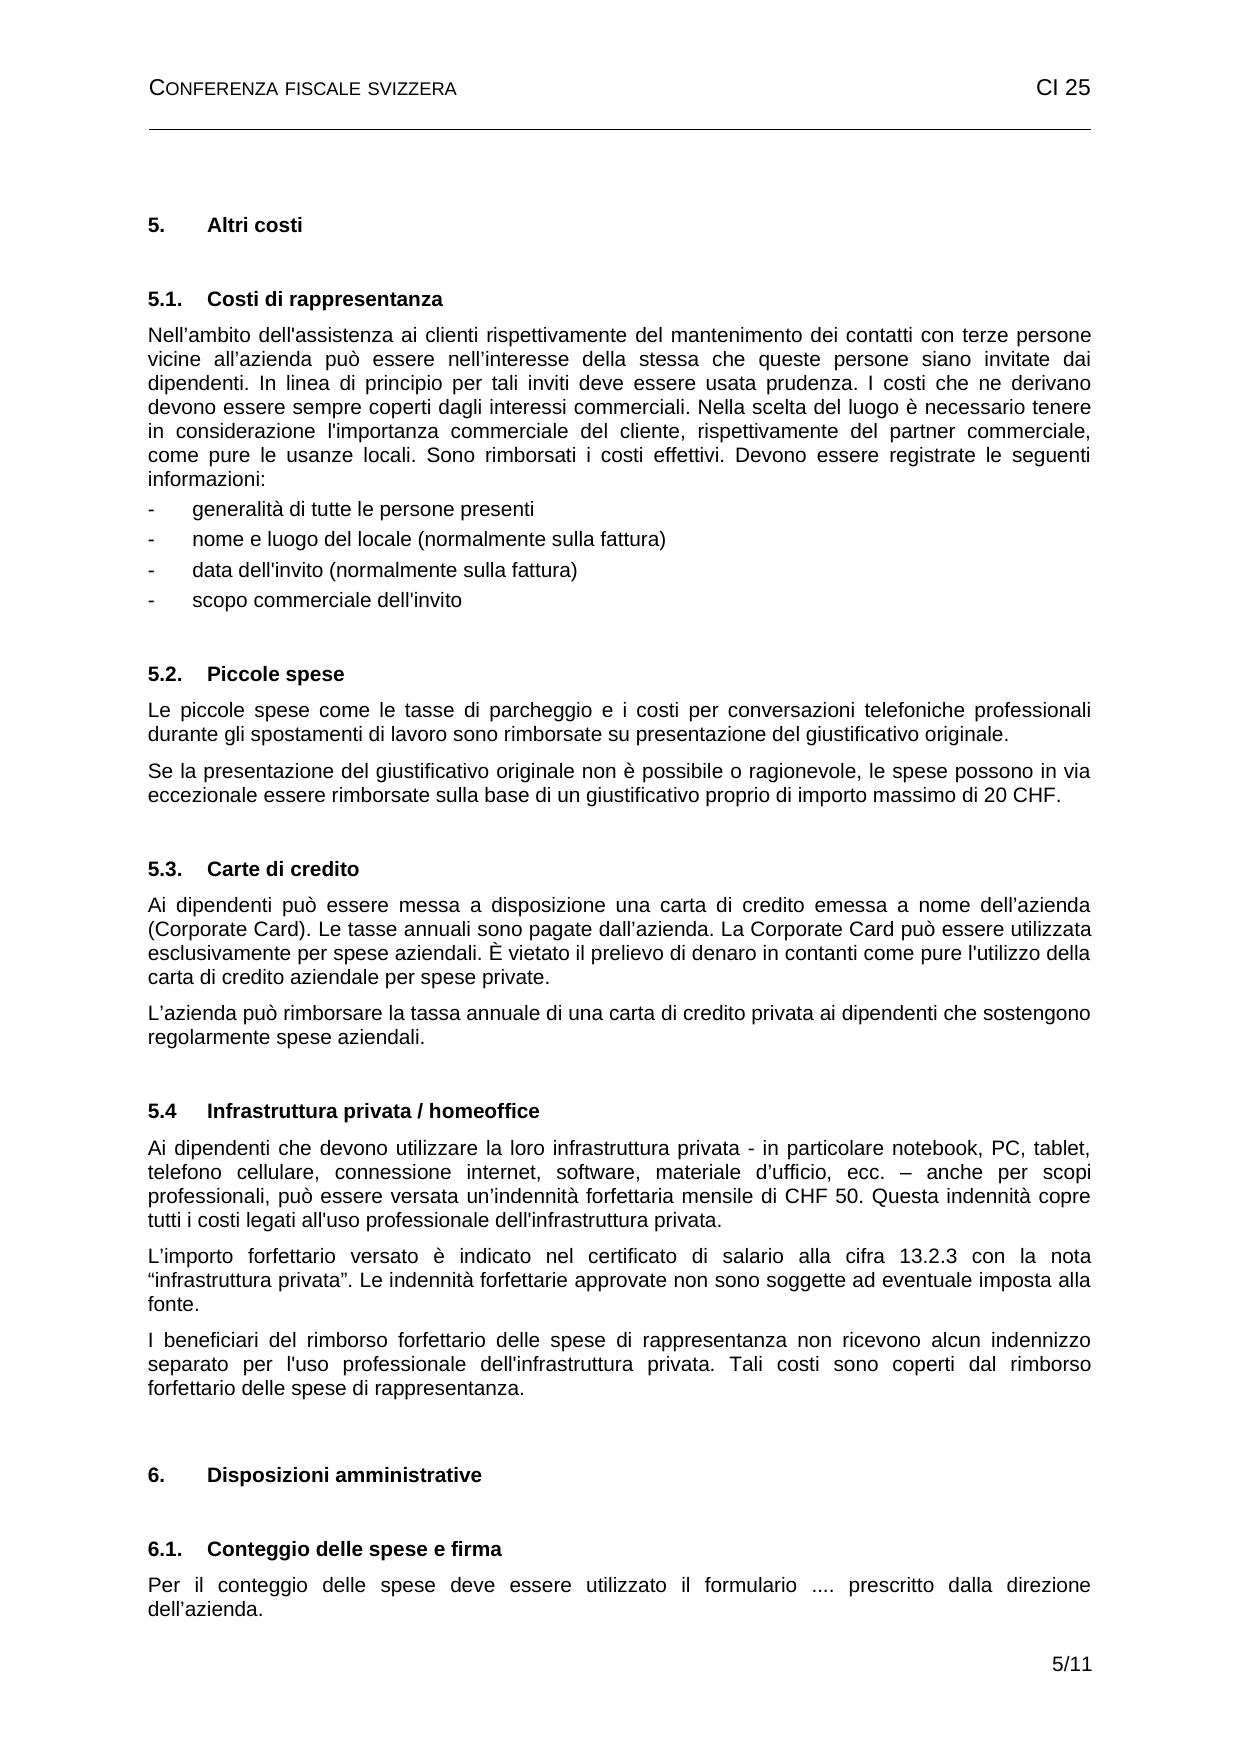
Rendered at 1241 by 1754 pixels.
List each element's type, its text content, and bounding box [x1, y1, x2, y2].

text - scopo commerciale dell'invito [148, 588, 1092, 612]
text Nell’ambito dell'assistenza ai clienti rispettivamente del mantenimento dei contatti con terze persone vicine all’azienda può essere nell’interesse della stessa che queste persone siano invitate dai dipendenti. In linea di principio per tali inviti deve essere usata prudenza. I costi che ne derivano devono essere sempre coperti dagli interessi commerciali. Nella scelta del luogo è necessario tenere in considerazione l'importanza commerciale del cliente, rispettivamente del partner commerciale, come pure le usanze locali. Sono rimborsati i costi effettivi. Devono essere registrate le seguenti informazioni: [148, 323, 1092, 491]
subtitle 5. Altri costi [148, 213, 1092, 237]
text Le piccole spese come le tasse di parcheggio e i costi per conversazioni telefoniche professionali durante gli spostamenti di lavoro sono rimborsate su presentazione del giustificativo originale. [148, 698, 1092, 746]
text Ai dipendenti può essere messa a disposizione una carta di credito emessa a nome dell’azienda (Corporate Card). Le tasse annuali sono pagate dall’azienda. La Corporate Card può essere utilizzata esclusivamente per spese aziendali. È vietato il prelievo di denaro in contanti come pure l'utilizzo della carta di credito aziendale per spese private. [148, 893, 1092, 989]
subtitle 6. Disposizioni amministrative [148, 1463, 1092, 1487]
text - data dell'invito (normalmente sulla fattura) [148, 557, 1092, 581]
subtitle 5.2. Piccole spese [148, 662, 1092, 686]
text Se la presentazione del giustificativo originale non è possibile o ragionevole, le spese possono in via eccezionale essere rimborsate sulla base di un giustificativo proprio di importo massimo di 20 CHF. [148, 758, 1092, 806]
text Per il conteggio delle spese deve essere utilizzato il formulario .... prescritto dalla direzione dell’azienda. [148, 1573, 1092, 1621]
text L’azienda può rimborsare la tassa annuale di una carta di credito privata ai dipendenti che sostengono regolarmente spese aziendali. [148, 1001, 1092, 1049]
list generalità di tutte le persone presenti [148, 497, 1092, 521]
text Ai dipendenti che devono utilizzare la loro infrastruttura privata - in particolare notebook, PC, tablet, telefono cellulare, connessione internet, software, materiale d’ufficio, ecc. – anche per scopi professionali, può essere versata un’indennità forfettaria mensile di CHF 50. Questa indennità copre tutti i costi legati all'uso professionale dell'infrastruttura privata. [148, 1136, 1092, 1231]
subtitle 5.1. Costi di rappresentanza [148, 287, 1092, 311]
subtitle 5.3. Carte di credito [148, 856, 1092, 880]
subtitle 5.4 Infrastruttura privata / homeoffice [148, 1099, 1092, 1123]
text - nome e luogo del locale (normalmente sulla fattura) [148, 527, 1092, 551]
text I beneficiari del rimborso forfettario delle spese di rappresentanza non ricevono alcun indennizzo separato per l'uso professionale dell'infrastruttura privata. Tali costi sono coperti dal rimborso forfettario delle spese di rappresentanza. [148, 1328, 1092, 1400]
text L’importo forfettario versato è indicato nel certificato di salario alla cifra 13.2.3 con la nota “infrastruttura privata”. Le indennità forfettarie approvate non sono soggette ad eventuale imposta alla fonte. [148, 1244, 1092, 1316]
subtitle 6.1. Conteggio delle spese e firma [148, 1537, 1092, 1561]
